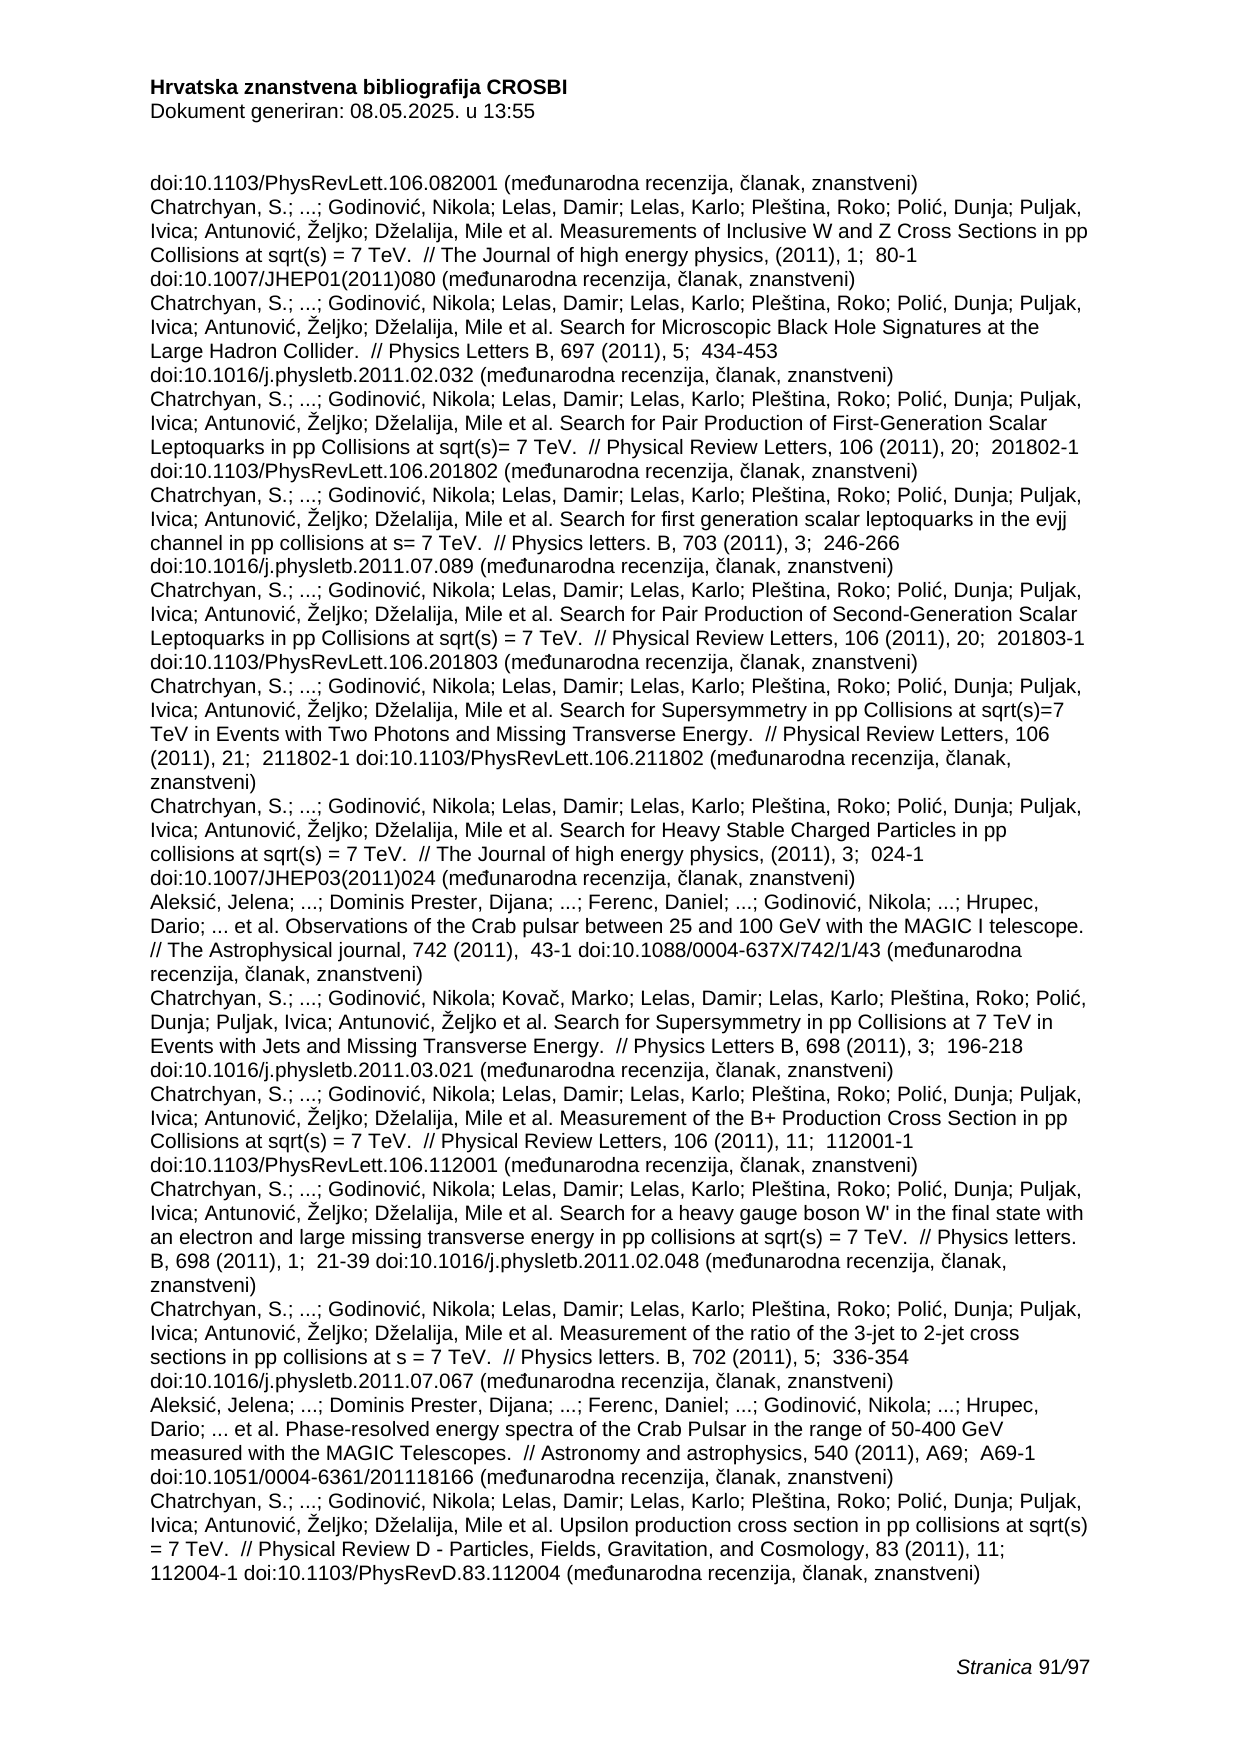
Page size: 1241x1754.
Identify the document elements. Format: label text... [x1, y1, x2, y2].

text Chatrchyan, S.; ...; Godinović, Nikola; Kovač, Marko; Lelas, Damir; Lelas, Karlo; Pleština, Roko; Polić, Dunja; Puljak, Ivica; Antunović, Željko et al. [150, 986, 1090, 1081]
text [150, 171, 1090, 195]
text Aleksić, Jelena; ...; Dominis Prester, Dijana; ...; Ferenc, Daniel; ...; Godinović, Nikola; ...; Hrupec, Dario; ... et al. [150, 890, 1090, 986]
text Aleksić, Jelena; ...; Dominis Prester, Dijana; ...; Ferenc, Daniel; ...; Godinović, Nikola; ...; Hrupec, Dario; ... et al. [150, 1393, 1090, 1489]
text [150, 1489, 1090, 1584]
